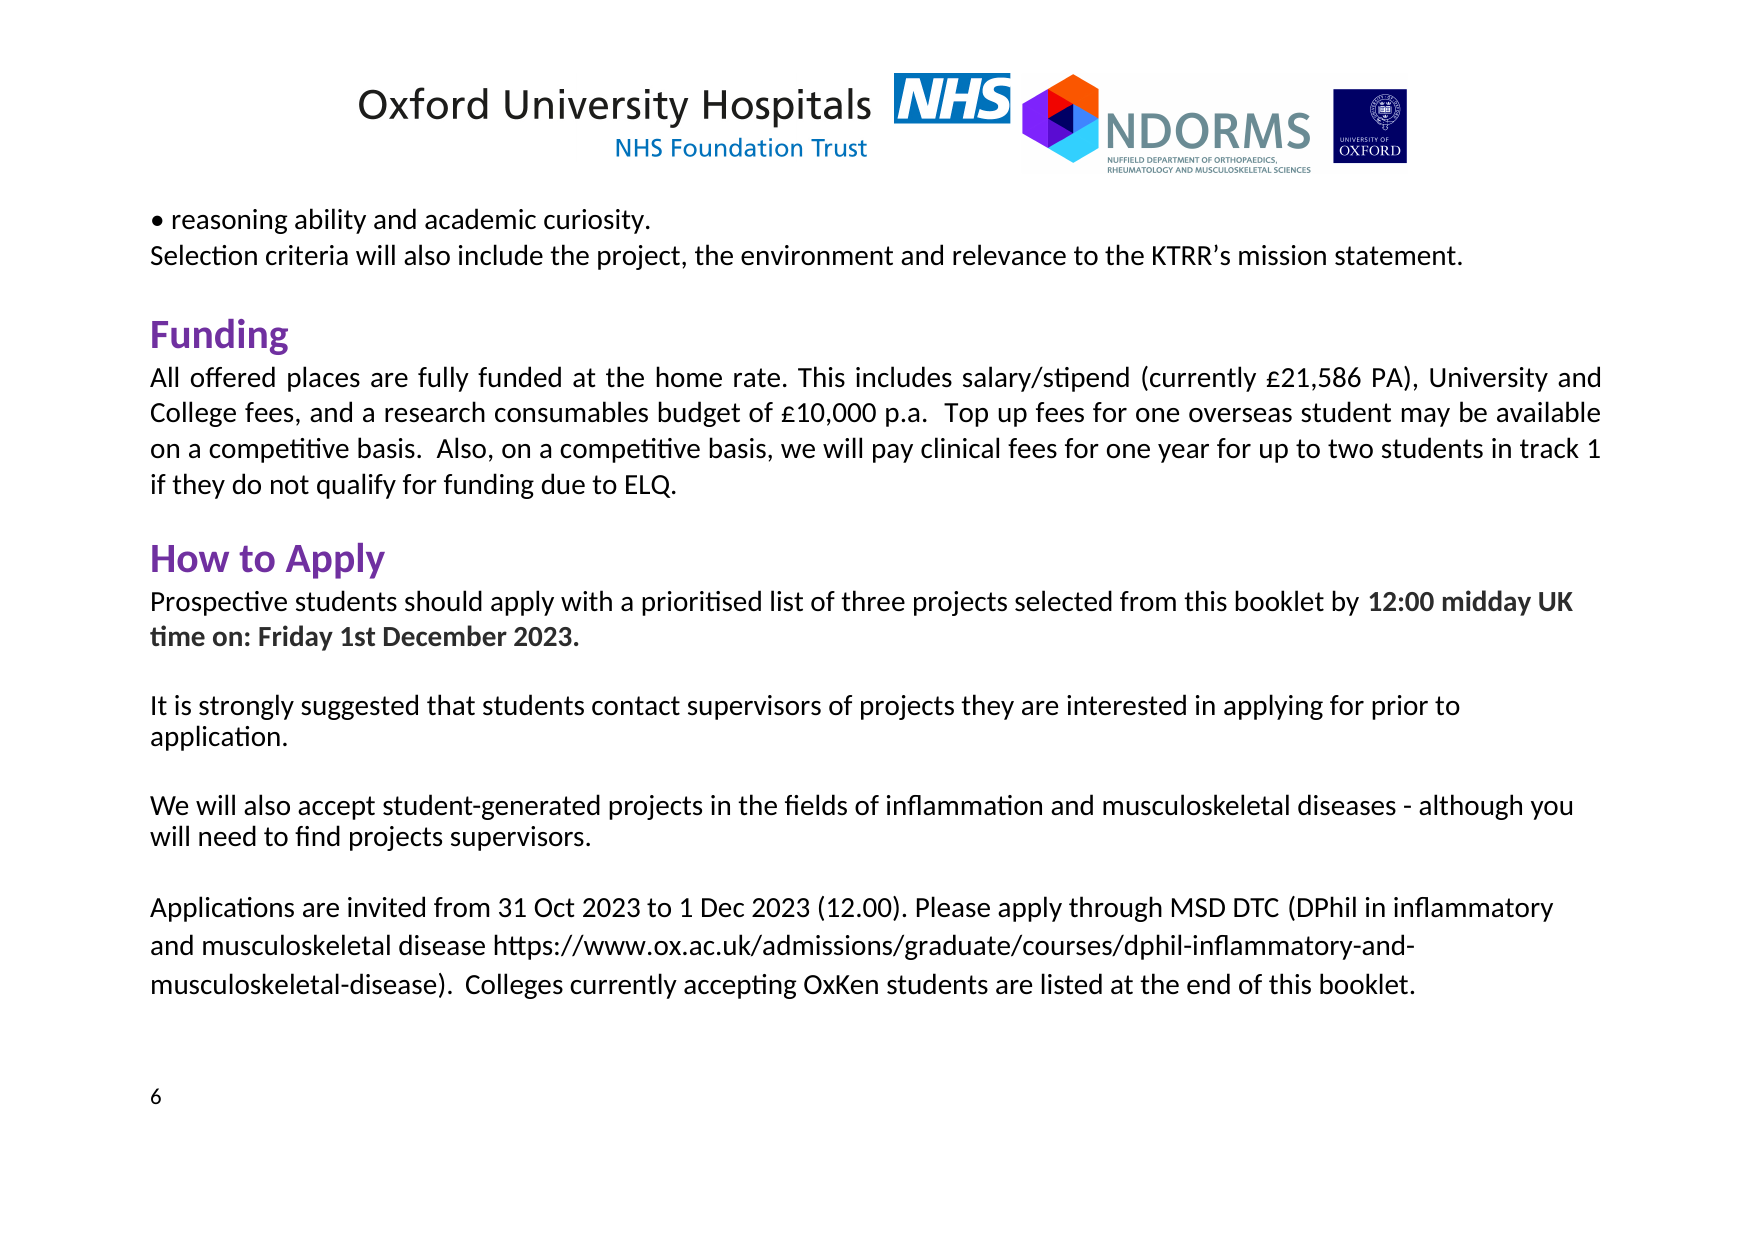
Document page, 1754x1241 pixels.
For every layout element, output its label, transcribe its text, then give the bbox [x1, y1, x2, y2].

subtitle How to Apply [150, 532, 1604, 583]
text • reasoning ability and academic curiosity. [150, 201, 1604, 237]
text Applications are invited from 31 Oct 2023 to 1 Dec 2023 (12.00). Please apply through MSD DTC (DPhil in inflammatory and musculoskeletal disease https://www.ox.ac.uk/admissions/graduate/courses/dphil-inflammatory-and-musculoskeletal-disease). Colleges currently accepting OxKen students are listed at the end of this booklet. [150, 889, 1604, 1002]
text It is strongly suggested that students contact supervisors of projects they are interested in applying for prior to application. [150, 690, 1604, 754]
subtitle Funding [150, 308, 1604, 359]
text Selection criteria will also include the project, the environment and relevance to the KTRR’s mission statement. [150, 237, 1604, 272]
picture [1021, 73, 1408, 174]
text Prospective students should apply with a prioritised list of three projects selected from this booklet by 12:00 midday UK time on: Friday 1st December 2023. [150, 583, 1604, 654]
text We will also accept student-generated projects in the fields of inflammation and musculoskeletal diseases - although you will need to find projects supervisors. [150, 789, 1604, 853]
picture [357, 73, 1011, 162]
text All offered places are fully funded at the home rate. This includes salary/stipend (currently £21,586 PA), University and College fees, and a research consumables budget of £10,000 p.a. Top up fees for one overseas student may be available on a competitive basis. Also, on a competitive basis, we will pay clinical fees for one year for up to two students in track 1 if they do not qualify for funding due to ELQ. [150, 359, 1604, 501]
